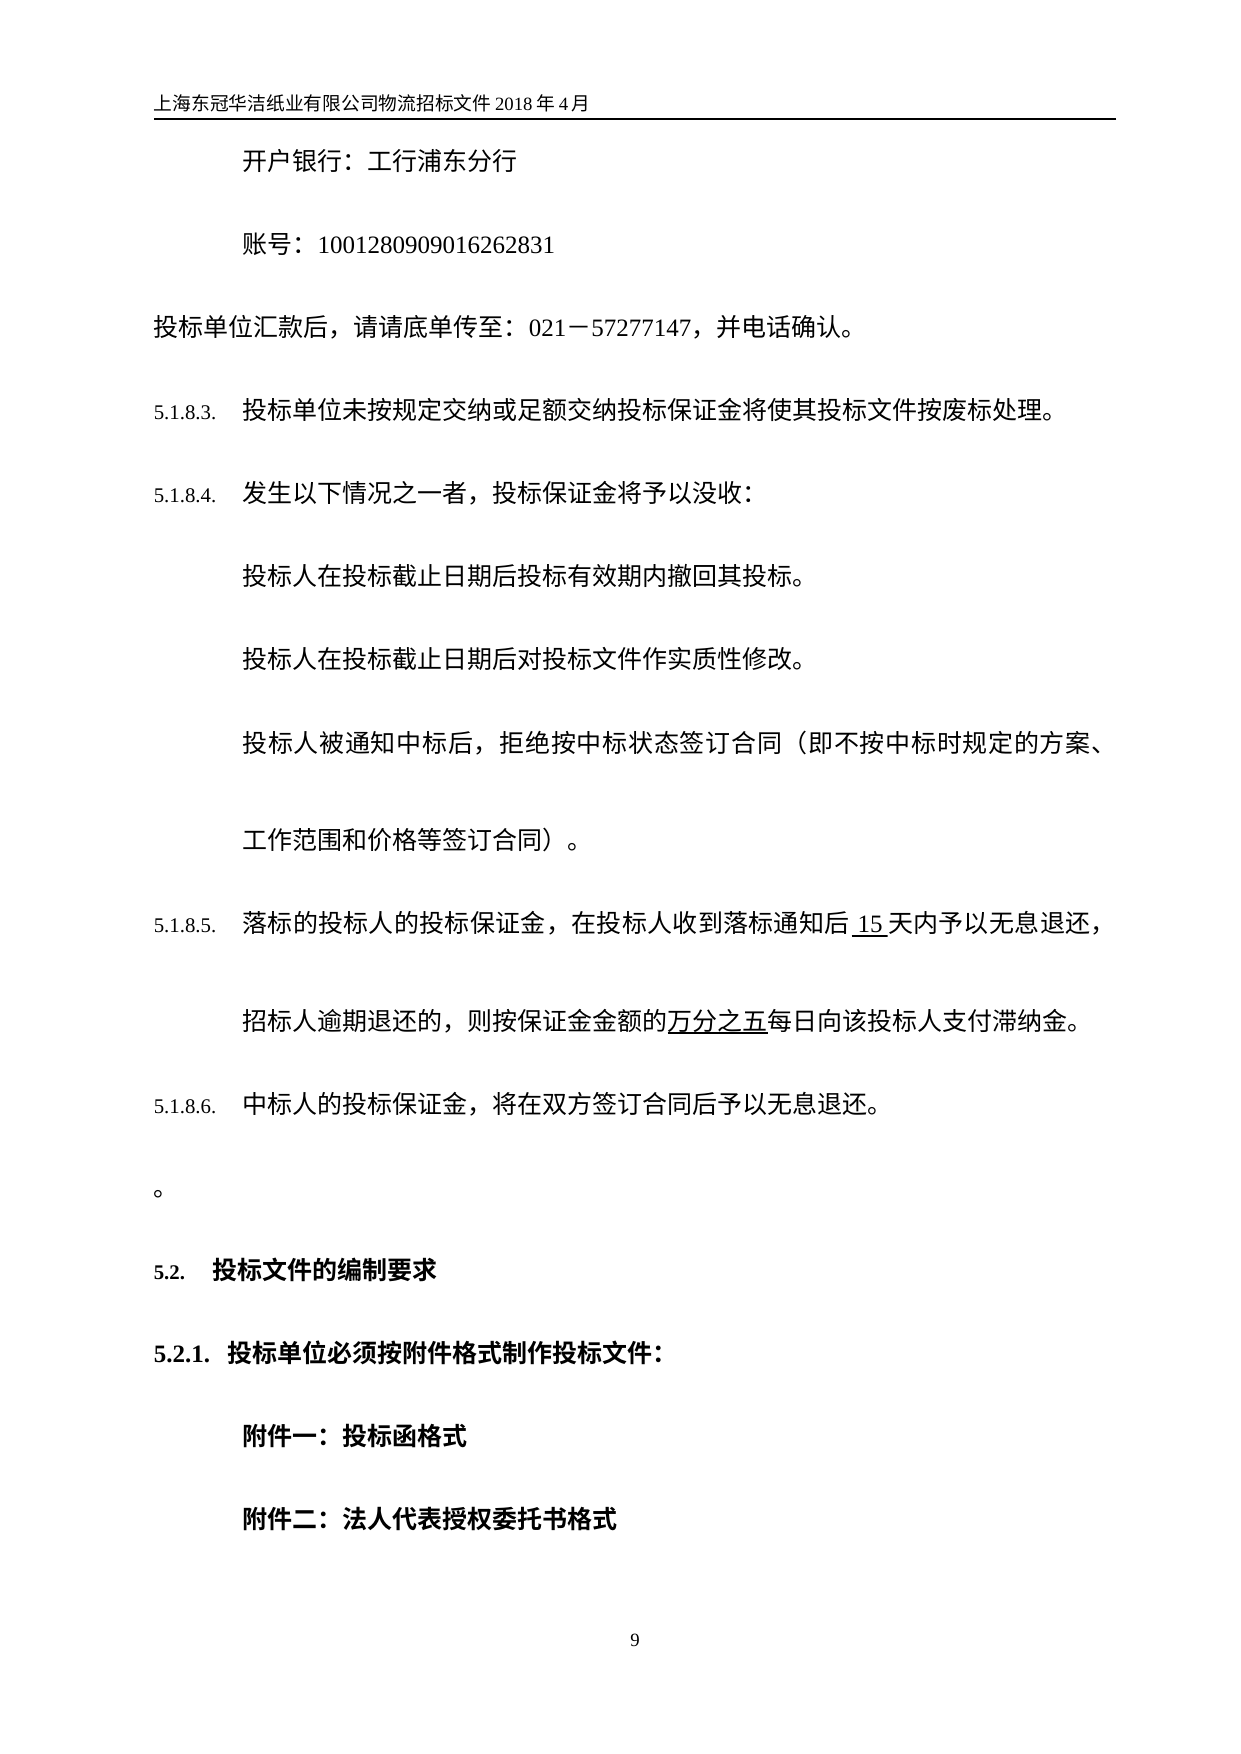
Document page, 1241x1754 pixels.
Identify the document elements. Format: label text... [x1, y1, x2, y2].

list 投标单位未按规定交纳或足额交纳投标保证金将使其投标文件按废标处理。 [153, 376, 1116, 441]
list 中标人的投标保证金，将在双方签订合同后予以无息退还。 [153, 1070, 1116, 1135]
text 账号：1001280909016262831 [242, 210, 1116, 275]
text 开户银行：工行浦东分行 [242, 127, 1116, 192]
text 投标人在投标截止日期后投标有效期内撤回其投标。 [242, 542, 1116, 607]
list 投标文件的编制要求 [153, 1236, 1116, 1301]
list 落标的投标人的投标保证金，在投标人收到落标通知后 15天内予以无息退还，招标人逾期退还的，则按保证金金额的万分之五每日向该投标人支付滞纳金。 [153, 889, 1116, 1052]
text 投标单位汇款后，请请底单传至：021－57277147，并电话确认。 [153, 293, 1116, 358]
text 投标人被通知中标后，拒绝按中标状态签订合同（即不按中标时规定的方案、工作范围和价格等签订合同）。 [242, 709, 1116, 871]
list 投标单位必须按附件格式制作投标文件： [153, 1319, 1116, 1384]
list 发生以下情况之一者，投标保证金将予以没收： [153, 459, 1116, 524]
text 投标人在投标截止日期后对投标文件作实质性修改。 [242, 626, 1116, 691]
text 。 [153, 1153, 1116, 1218]
text 附件一：投标函格式 [153, 1402, 1116, 1467]
text 附件二：法人代表授权委托书格式 [153, 1486, 1116, 1551]
